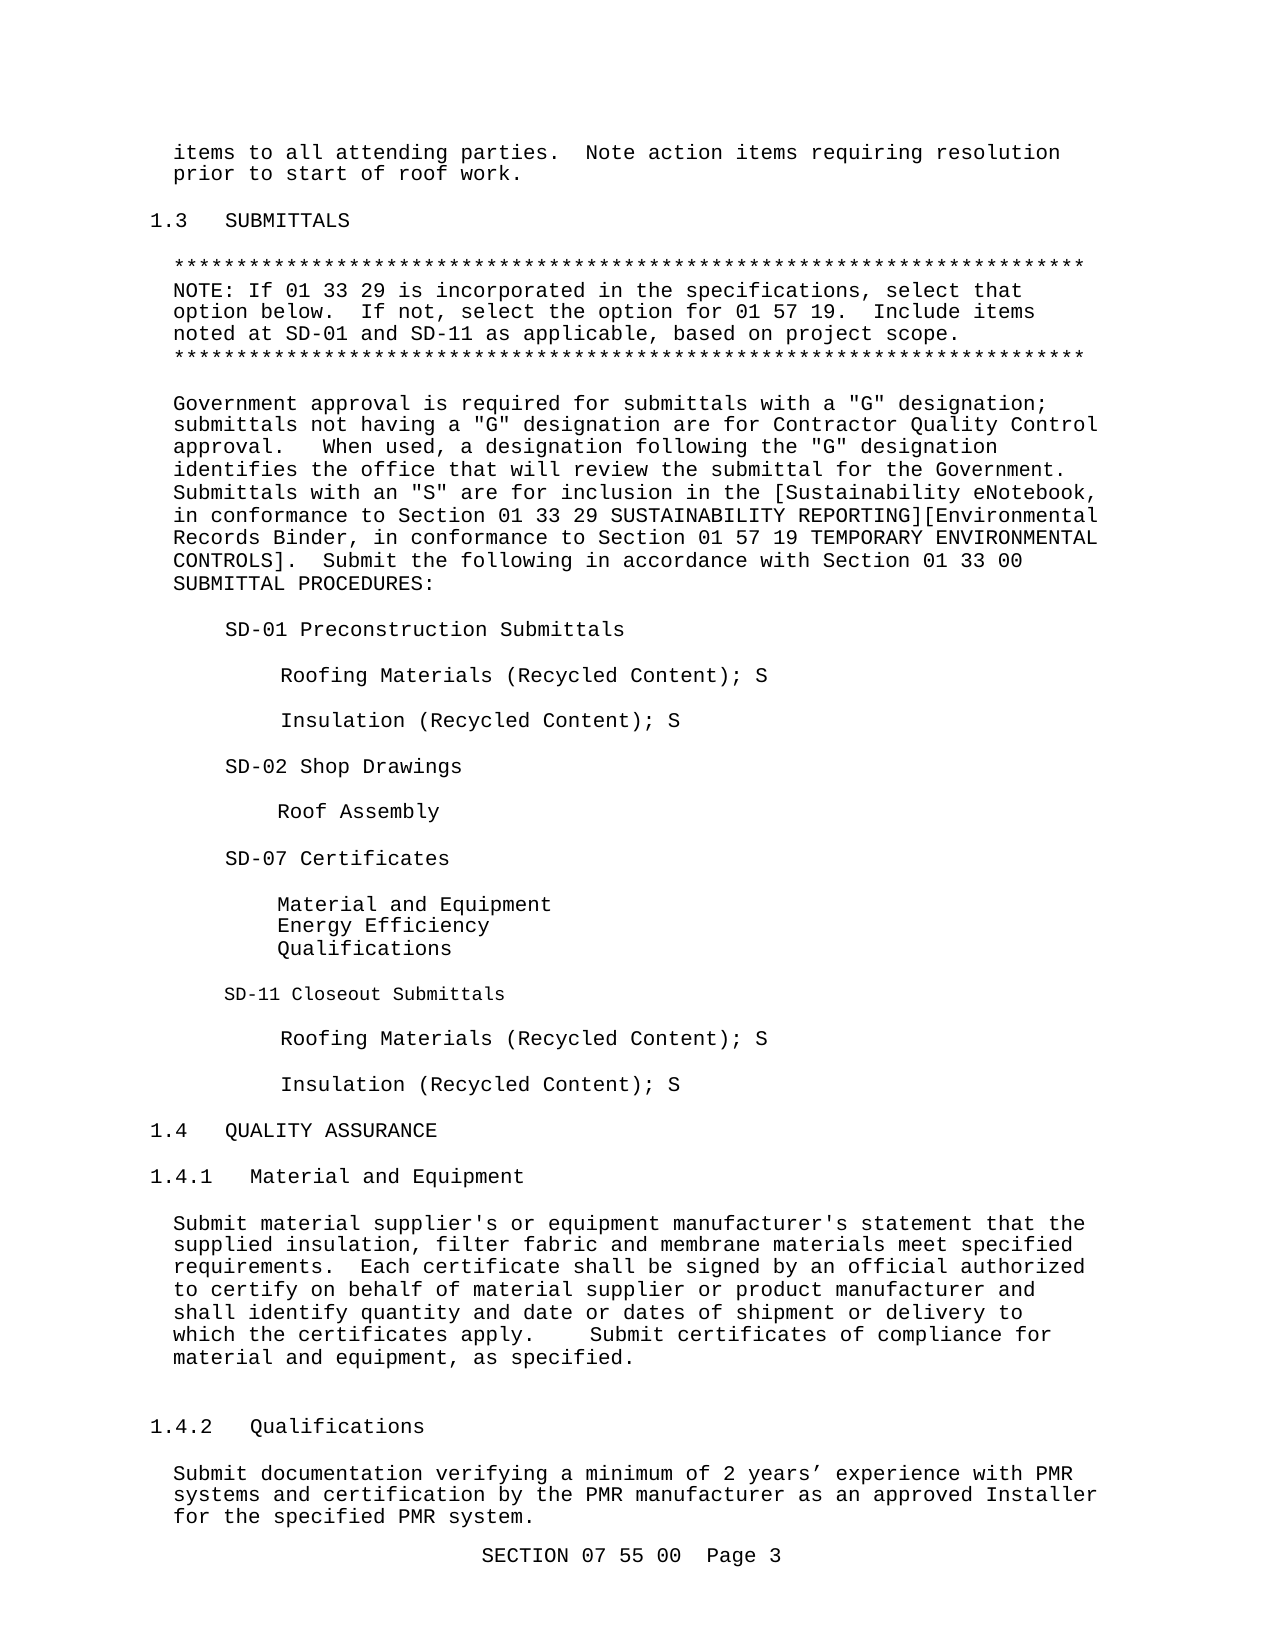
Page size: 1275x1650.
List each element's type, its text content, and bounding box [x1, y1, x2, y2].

list QUALITY ASSURANCE [150, 1120, 1137, 1143]
text Submit documentation verifying a minimum of 2 years’ experience with PMR systems and certification by the PMR manufacturer as an approved Installer for the specified PMR system. [173, 1462, 1100, 1530]
text SD-11 Closeout Submittals [224, 985, 1137, 1006]
text Insulation (Recycled Content); S [280, 1074, 1011, 1098]
text SD-02 Shop Drawings Roof Assembly [225, 756, 465, 825]
text Roofing Materials (Recycled Content); S [280, 664, 1011, 688]
text SD-01 Preconstruction Submittals [225, 619, 1011, 643]
text Material and Equipment Energy Efficiency Qualifications [277, 893, 554, 962]
text Government approval is required for submittals with a "G" designation; submittals not having a "G" designation are for Contractor Quality Control approval. When used, a designation following the "G" designation identifies the office that will review the submittal for the Government. Submittals with an "S" are for inclusion in the [Sustainability eNotebook, in conformance to Section 01 33 29 SUSTAINABILITY REPORTING]‌[Environmental Records Binder, in conformance to Section 01 57 19 TEMPORARY ENVIRONMENTAL CONTROLS]. Submit the following in accordance with Section 01 33 00 SUBMITTAL PROCEDURES: [173, 392, 1111, 596]
text ************************************************************************* [173, 347, 1096, 370]
list Material and Equipment [150, 1166, 1137, 1189]
text NOTE: If 01 33 29 is incorporated in the specifications, select that option below. If not, select the option for 01 57 19. Include items noted at SD-01 and SD-11 as applicable, based on project scope. [173, 279, 1096, 347]
text SD-07 Certificates [225, 847, 1137, 871]
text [173, 142, 1098, 187]
list SUBMITTALS [150, 210, 1137, 233]
text Insulation (Recycled Content); S [280, 710, 1011, 734]
text Submit material supplier's or equipment manufacturer's statement that the supplied insulation, filter fabric and membrane materials meet specified requirements. Each certificate shall be signed by an official authorized to certify on behalf of material supplier or product manufacturer and shall identify quantity and date or dates of shipment or delivery to which the certificates apply. Submit certificates of compliance for material and equipment, as specified. [173, 1212, 1086, 1371]
text ************************************************************************* [173, 256, 1096, 279]
list Qualifications [150, 1416, 1137, 1439]
text Roofing Materials (Recycled Content); S [280, 1028, 1011, 1052]
